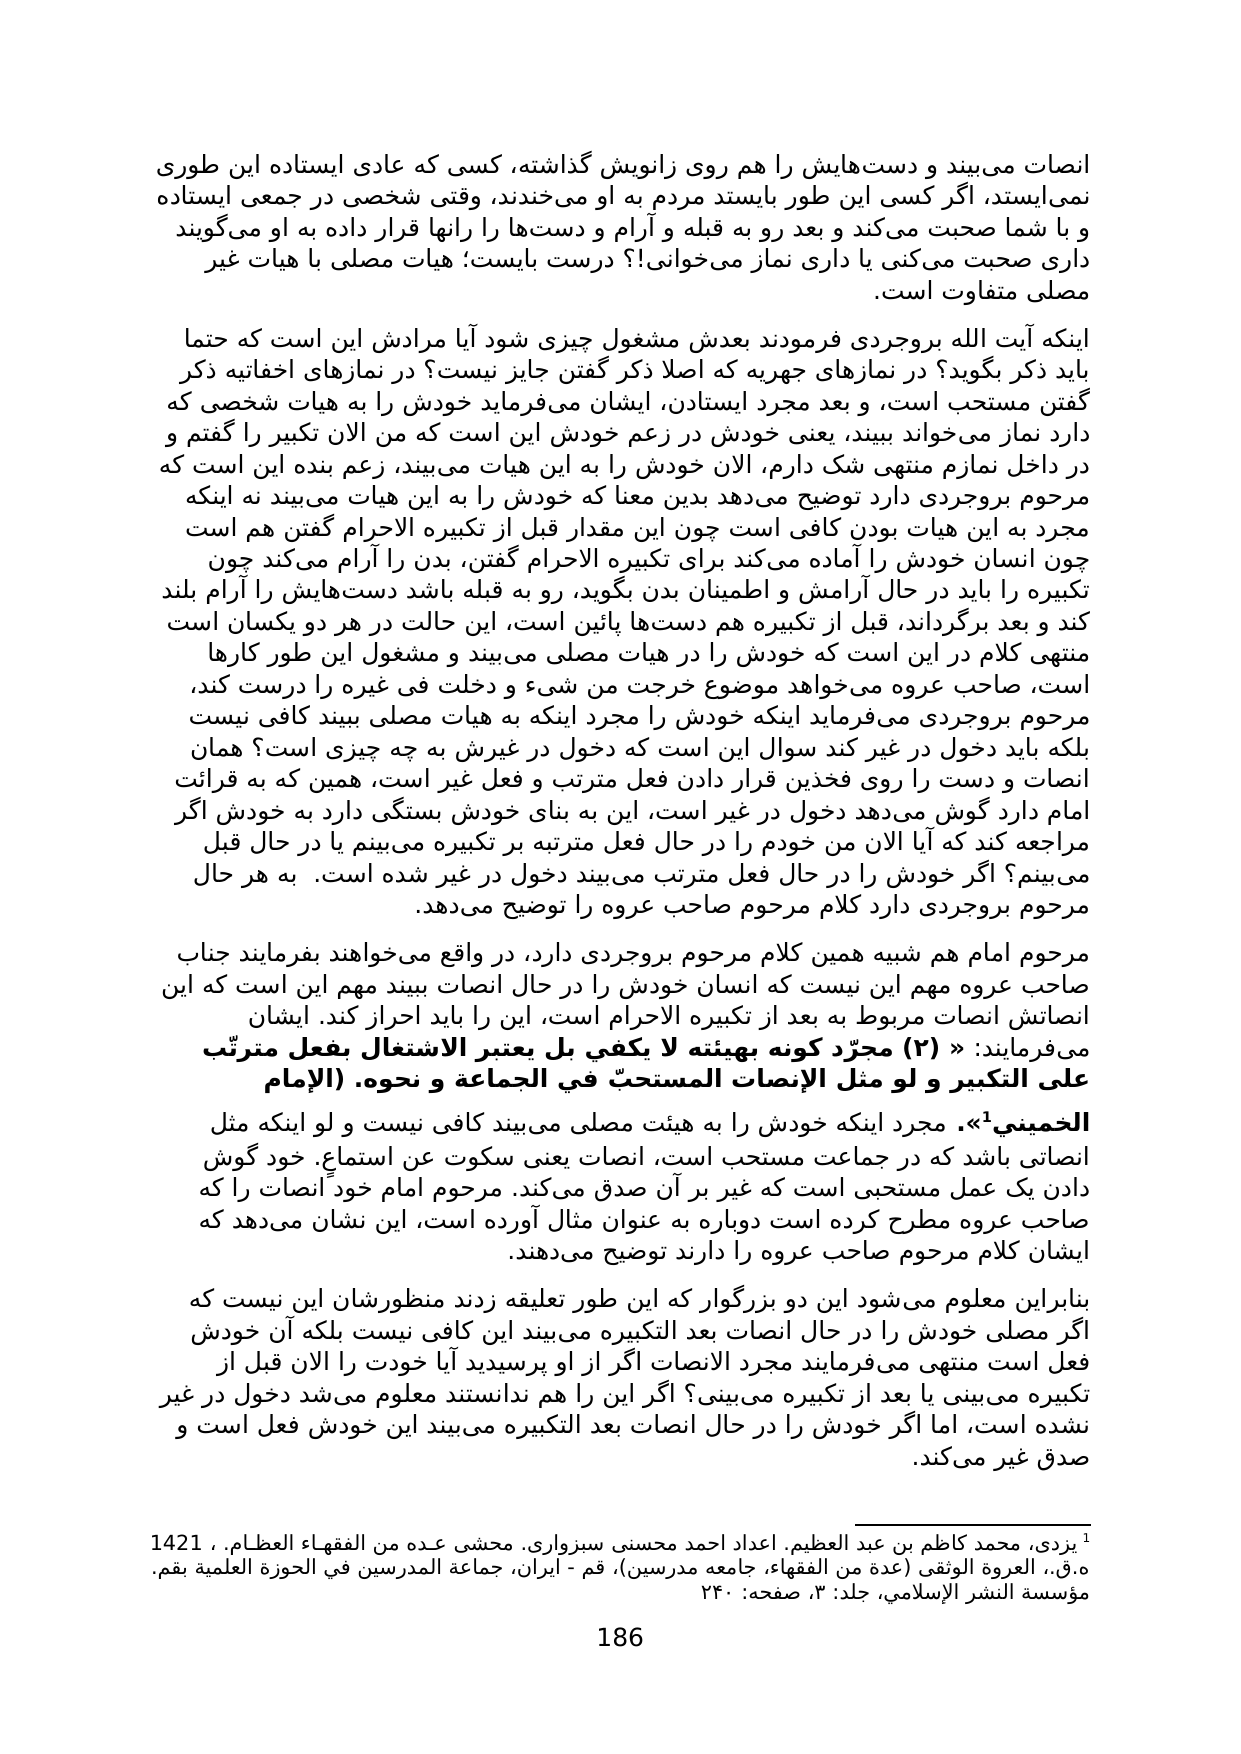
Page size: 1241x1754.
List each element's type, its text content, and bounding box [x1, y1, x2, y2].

text اینکه آیت الله بروجردی فرمودند بعدش مشغول چیزی شود آیا مرادش این است که حتما باید ذکر بگوید؟ در نمازهای جهریه که اصلا ذکر گفتن جایز نیست؟ در نمازهای اخفاتیه ذکر گفتن مستحب است، و بعد مجرد ایستادن، ایشان می‌فرماید خودش را به هیات شخصی که دارد نماز می‌خواند ببیند، یعنی خودش در زعم خودش این است که من الان تکبیر را گفتم و در داخل نمازم منتهی شک دارم، الان خودش را به این هیات می‌بیند، زعم بنده این است که مرحوم بروجردی دارد توضیح می‌دهد بدین معنا که خودش را به این هیات می‌بیند نه اینکه مجرد به این هیات بودن کافی است چون این مقدار قبل از تکبیره الاحرام گفتن هم است چون انسان خودش را آماده می‌کند برای تکبیره الاحرام گفتن، بدن را آرام می‌کند چون تکبیره را باید در حال آرامش و اطمینان بدن بگوید، رو به قبله باشد دست‌هایش را آرام بلند کند و بعد برگرداند، قبل از تکبیره هم دست‌ها پائین است، این حالت در هر دو یکسان است منتهی کلام در این است که خودش را در هیات مصلی می‌بیند و مشغول این طور کارها است، صاحب عروه می‌خواهد موضوع خرجت من شیء و دخلت فی غیره را درست کند، مرحوم بروجردی می‌فرماید اینکه خودش را مجرد اینکه به هیات مصلی ببیند کافی نیست بلکه باید دخول در غیر کند سوال این است که دخول در غیرش به چه چیزی است؟ همان انصات و دست را روی فخذین قرار دادن فعل مترتب و فعل غیر است، همین که به قرائت امام دارد گوش می‌دهد دخول در غیر است، این به بنای خودش بستگی دارد به خودش اگر مراجعه کند که آیا الان من خودم را در حال فعل مترتبه بر تکبیره می‌بینم یا در حال قبل می‌بینم؟ اگر خودش را در حال فعل مترتب می‌بیند دخول در غیر شده است. به هر حال مرحوم بروجردی دارد کلام مرحوم صاحب عروه را توضیح می‌دهد. [150, 324, 1090, 919]
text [150, 150, 1090, 305]
text مرحوم امام هم شبیه همین کلام مرحوم بروجردی دارد، در واقع می‌خواهند بفرمایند جناب صاحب عروه مهم این نیست که انسان خودش را در حال انصات ببیند مهم این است که این انصاتش انصات مربوط به بعد از تکبیره الاحرام است، این را باید احراز کند. ایشان می‌فرمایند: « (٢) مجرّد كونه بهيئته لا يكفي بل يعتبر الاشتغال بفعل مترتّب على التكبير و لو مثل الإنصات المستحبّ‌ في الجماعة و نحوه. (الإمام الخميني». مجرد اینکه خودش را به هیئت مصلی می‌بیند کافی نیست و لو اینکه مثل انصاتی باشد که در جماعت مستحب است، انصات یعنی سکوت عن استماعٍ. خود گوش دادن یک عمل مستحبی است که غیر بر آن صدق می‌کند. مرحوم امام خود انصات را که صاحب عروه مطرح کرده است دوباره به عنوان مثال آورده است، این نشان می‌دهد که ایشان کلام مرحوم صاحب عروه را دارند توضیح می‌دهند. [150, 938, 1090, 1266]
text بنابراین معلوم می‌شود این دو بزرگوار که این طور تعلیقه زدند منظورشان این نیست که اگر مصلی خودش را در حال انصات بعد التکبیره می‌بیند این کافی نیست بلکه آن خودش فعل است منتهی می‌فرمایند مجرد الانصات اگر از او پرسیدید آیا خودت را الان قبل از تکبیره می‌بینی یا بعد از تکبیره می‌بینی؟ اگر این را هم ندانستند معلوم می‌شد دخول در غیر نشده است، اما اگر خودش را در حال انصات بعد التکبیره می‌بیند این خودش فعل است و صدق غیر می‌کند. [150, 1285, 1090, 1471]
